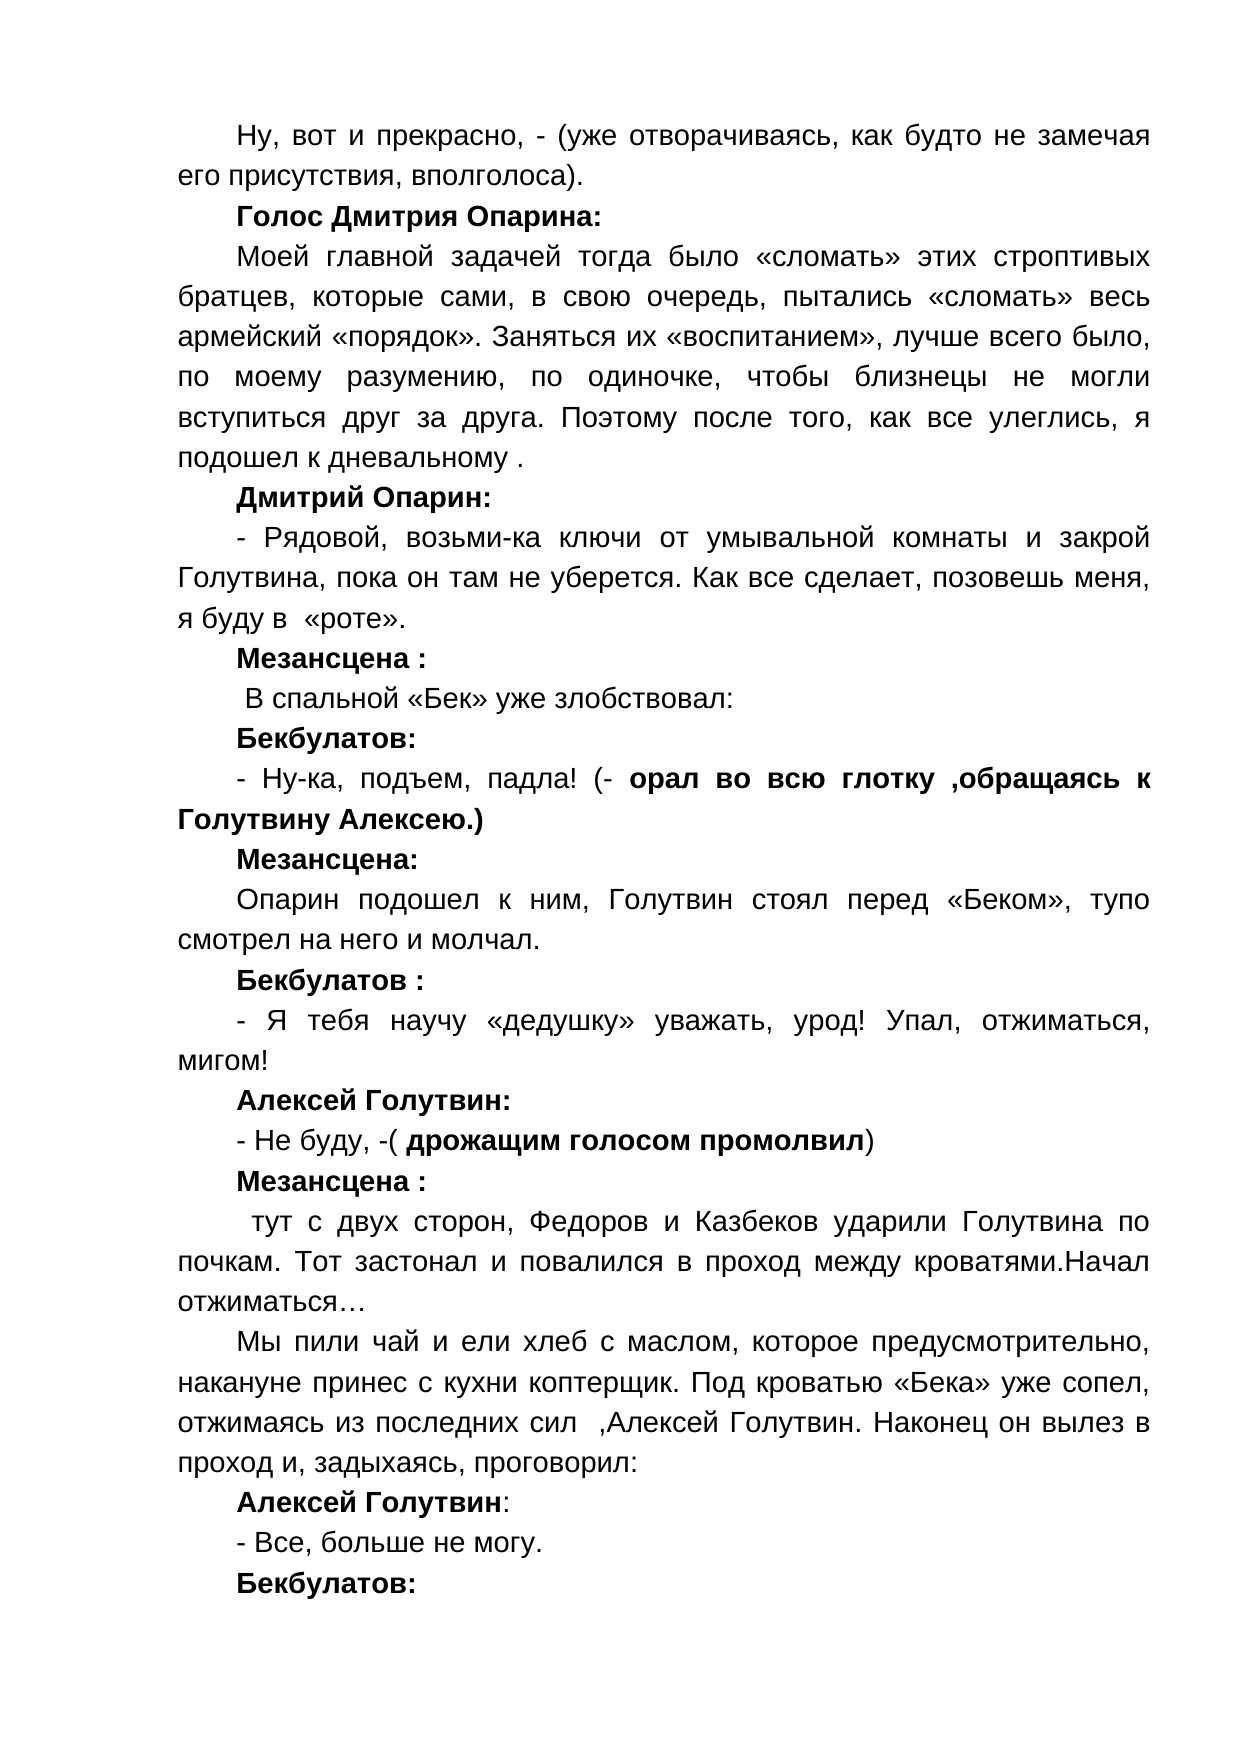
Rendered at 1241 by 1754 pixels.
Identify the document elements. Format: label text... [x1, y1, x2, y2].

text Голос Дмитрия Опарина: [177, 198, 1152, 232]
text - Ну-ка, подъем, падла! (- орал во всю глотку ,обращаясь к Голутвину Алексею.) [177, 761, 1152, 835]
text - Я тебя научу «дедушку» уважать, урод! Упал, отжиматься, мигом! [177, 1003, 1152, 1076]
text - Все, больше не могу. [177, 1525, 1152, 1559]
text - Рядовой, возьми-ка ключи от умывальной комнаты и закрой Голутвина, пока он там не уберется. Как все сделает, позовешь меня, я буду в «роте». [177, 520, 1152, 634]
text Бекбулатов: [177, 1566, 1152, 1599]
text тут с двух сторон, Федоров и Казбеков ударили Голутвина по почкам. Тот застонал и повалился в проход между кроватями.Начал отжиматься… [177, 1204, 1152, 1318]
text Ну, вот и прекрасно, - (уже отворачиваясь, как будто не замечая его присутствия, вполголоса). [177, 118, 1152, 192]
text Моей главной задачей тогда было «сломать» этих строптивых братцев, которые сами, в свою очередь, пытались «сломать» весь армейский «порядок». Заняться их «воспитанием», лучше всего было, по моему разумению, по одиночке, чтобы близнецы не могли вступиться друг за друга. Поэтому после того, как все улеглись, я подошел к дневальному . [177, 239, 1152, 473]
text Мезансцена: [177, 842, 1152, 875]
text Дмитрий Опарин: [177, 480, 1152, 513]
text Мезансцена : [177, 641, 1152, 674]
text Алексей Голутвин: [177, 1485, 1152, 1519]
text - Не буду, -( дрожащим голосом промолвил) [177, 1123, 1152, 1157]
text В спальной «Бек» уже злобствовал: [177, 681, 1152, 714]
text Бекбулатов : [177, 962, 1152, 996]
text Мы пили чай и ели хлеб с маслом, которое предусмотрительно, накануне принес с кухни коптерщик. Под кроватью «Бека» уже сопел, отжимаясь из последних сил ,Алексей Голутвин. Наконец он вылез в проход и, задыхаясь, проговорил: [177, 1324, 1152, 1478]
text Бекбулатов: [177, 721, 1152, 755]
text Опарин подошел к ним, Голутвин стоял перед «Беком», тупо смотрел на него и молчал. [177, 882, 1152, 956]
text Мезансцена : [177, 1163, 1152, 1197]
text Алексей Голутвин: [177, 1083, 1152, 1117]
